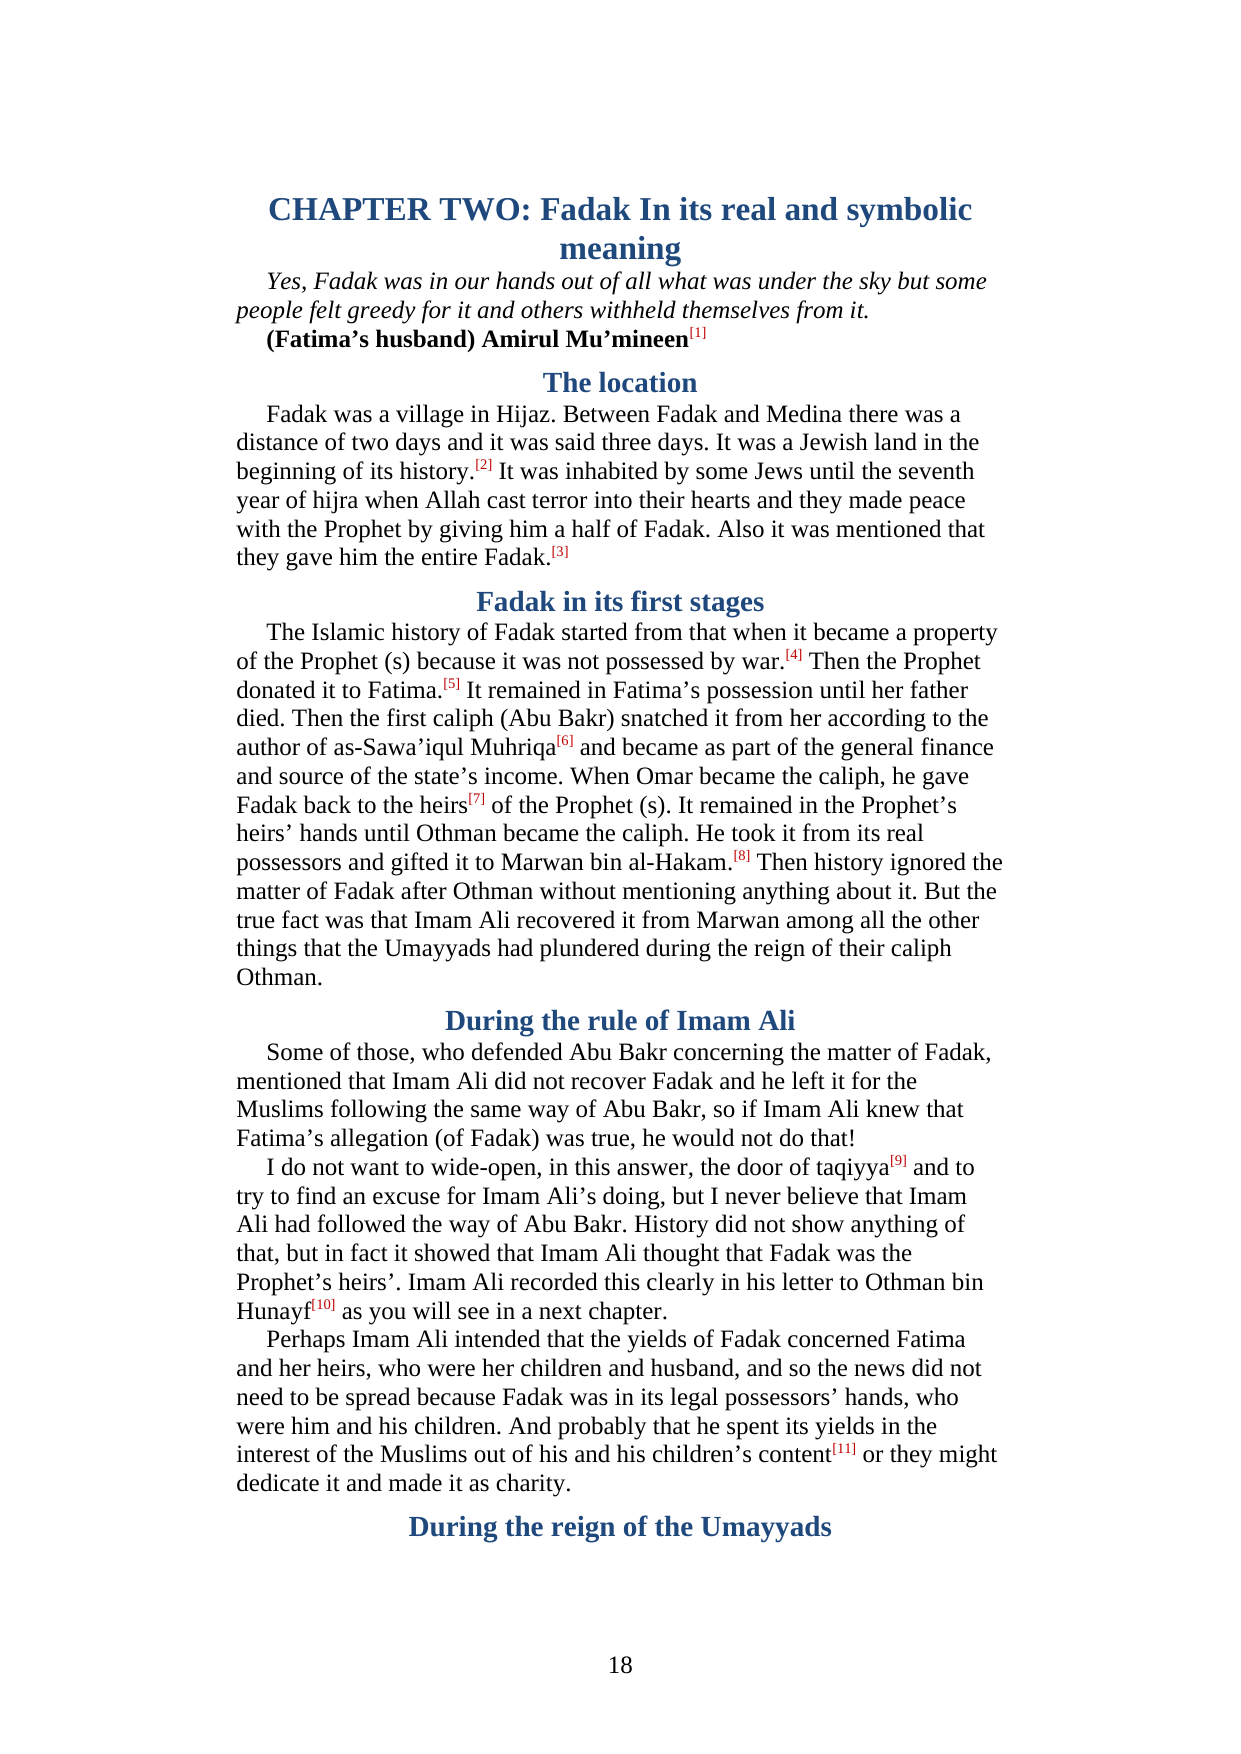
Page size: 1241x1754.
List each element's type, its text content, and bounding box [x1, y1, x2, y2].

text Some of those, who defended Abu Bakr concerning the matter of Fadak, mentioned that Imam Ali did not recover Fadak and he left it for the Muslims following the same way of Abu Bakr, so if Imam Ali knew that Fatima’s allegation (of Fadak) was true, he would not do that! [236, 1037, 1004, 1152]
subtitle CHAPTER TWO: Fadak In its real and symbolic meaning [236, 190, 1004, 266]
text I do not want to wide-open, in this answer, the door of taqiyya[9] and to try to find an excuse for Imam Ali’s doing, but I never believe that Imam Ali had followed the way of Abu Bakr. History did not show anything of that, but in fact it showed that Imam Ali thought that Fadak was the Prophet’s heirs’. Imam Ali recorded this clearly in his letter to Othman bin Hunayf[10] as you will see in a next chapter. [236, 1152, 1004, 1324]
text The Islamic history of Fadak started from that when it became a property of the Prophet (s) because it was not possessed by war.[4] Then the Prophet donated it to Fatima.[5] It remained in Fatima’s possession until her father died. Then the first caliph (Abu Bakr) snatched it from her according to the author of as-Sawa’iqul Muhriqa[6] and became as part of the general finance and source of the state’s income. When Omar became the caliph, he gave Fadak back to the heirs[7] of the Prophet (s). It remained in the Prophet’s heirs’ hands until Othman became the caliph. He took it from its real possessors and gifted it to Marwan bin al-Hakam.[8] Then history ignored the matter of Fadak after Othman without mentioning anything about it. But the true fact was that Imam Ali recovered it from Marwan among all the other things that the Umayyads had plundered during the reign of their caliph Othman. [236, 617, 1004, 991]
subtitle During the rule of Imam Ali [236, 1003, 1004, 1037]
text Perhaps Imam Ali intended that the yields of Fadak concerned Fatima and her heirs, who were her children and husband, and so the news did not need to be spread because Fadak was in its legal possessors’ hands, who were him and his children. And probably that he spent its yields in the interest of the Muslims out of his and his children’s content[11] or they might dedicate it and made it as charity. [236, 1324, 1004, 1497]
text (Fatima’s husband) Amirul Mu’mineen[1] [236, 324, 1004, 353]
subtitle During the reign of the Umayyads [236, 1509, 1004, 1543]
text Fadak was a village in Hijaz. Between Fadak and Medina there was a distance of two days and it was said three days. It was a Jewish land in the beginning of its history.[2] It was inhabited by some Jews until the seventh year of hijra when Allah cast terror into their hearts and they made peace with the Prophet by giving him a half of Fadak. Also it was mentioned that they gave him the entire Fadak.[3] [236, 399, 1004, 571]
subtitle Fadak in its first stages [236, 584, 1004, 617]
text Yes, Fadak was in our hands out of all what was under the sky but some people felt greedy for it and others withheld themselves from it. [236, 266, 1004, 324]
subtitle The location [236, 365, 1004, 399]
